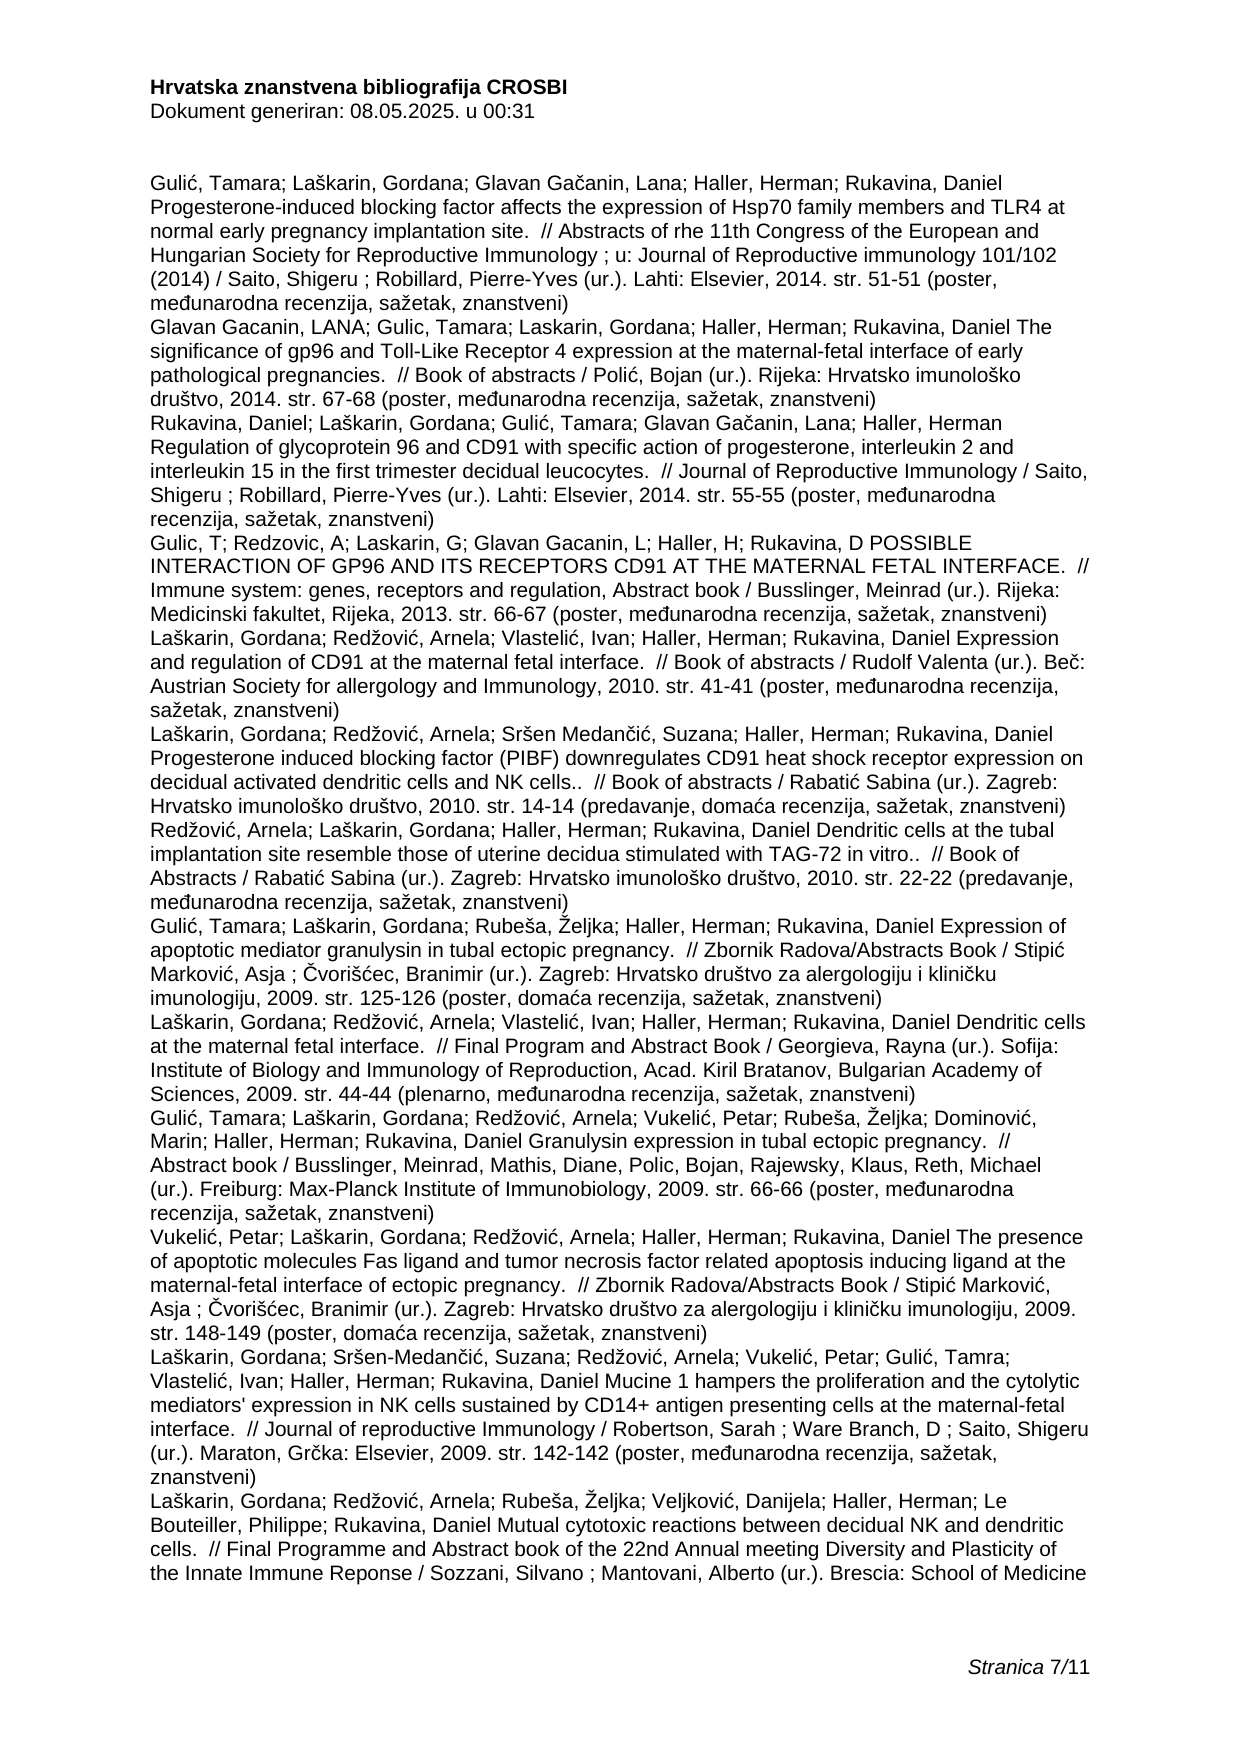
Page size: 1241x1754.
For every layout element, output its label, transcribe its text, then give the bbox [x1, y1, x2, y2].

text Laškarin, Gordana; Redžović, Arnela; Vlastelić, Ivan; Haller, Herman; Rukavina, Daniel [150, 1009, 1090, 1105]
text Laškarin, Gordana; Redžović, Arnela; Vlastelić, Ivan; Haller, Herman; Rukavina, Daniel [150, 626, 1090, 722]
text Laškarin, Gordana; Redžović, Arnela; Sršen Medančić, Suzana; Haller, Herman; Rukavina, Daniel [150, 722, 1090, 818]
text Glavan Gacanin, LANA; Gulic, Tamara; Laskarin, Gordana; Haller, Herman; Rukavina, Daniel [150, 315, 1090, 411]
text Laškarin, Gordana; Sršen-Medančić, Suzana; Redžović, Arnela; Vukelić, Petar; Gulić, Tamra; Vlastelić, Ivan; Haller, Herman; Rukavina, Daniel [150, 1345, 1090, 1489]
text Redžović, Arnela; Laškarin, Gordana; Haller, Herman; Rukavina, Daniel [150, 818, 1090, 914]
text Vukelić, Petar; Laškarin, Gordana; Redžović, Arnela; Haller, Herman; Rukavina, Daniel [150, 1225, 1090, 1345]
text Gulić, Tamara; Laškarin, Gordana; Rubeša, Željka; Haller, Herman; Rukavina, Daniel [150, 914, 1090, 1009]
text Gulic, T; Redzovic, A; Laskarin, G; Glavan Gacanin, L; Haller, H; Rukavina, D [150, 530, 1090, 626]
text Gulić, Tamara; Laškarin, Gordana; Redžović, Arnela; Vukelić, Petar; Rubeša, Željka; Dominović, Marin; Haller, Herman; Rukavina, Daniel [150, 1105, 1090, 1225]
text Gulić, Tamara; Laškarin, Gordana; Glavan Gačanin, Lana; Haller, Herman; Rukavina, Daniel [150, 171, 1090, 315]
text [150, 1489, 1090, 1584]
text Rukavina, Daniel; Laškarin, Gordana; Gulić, Tamara; Glavan Gačanin, Lana; Haller, Herman [150, 411, 1090, 530]
